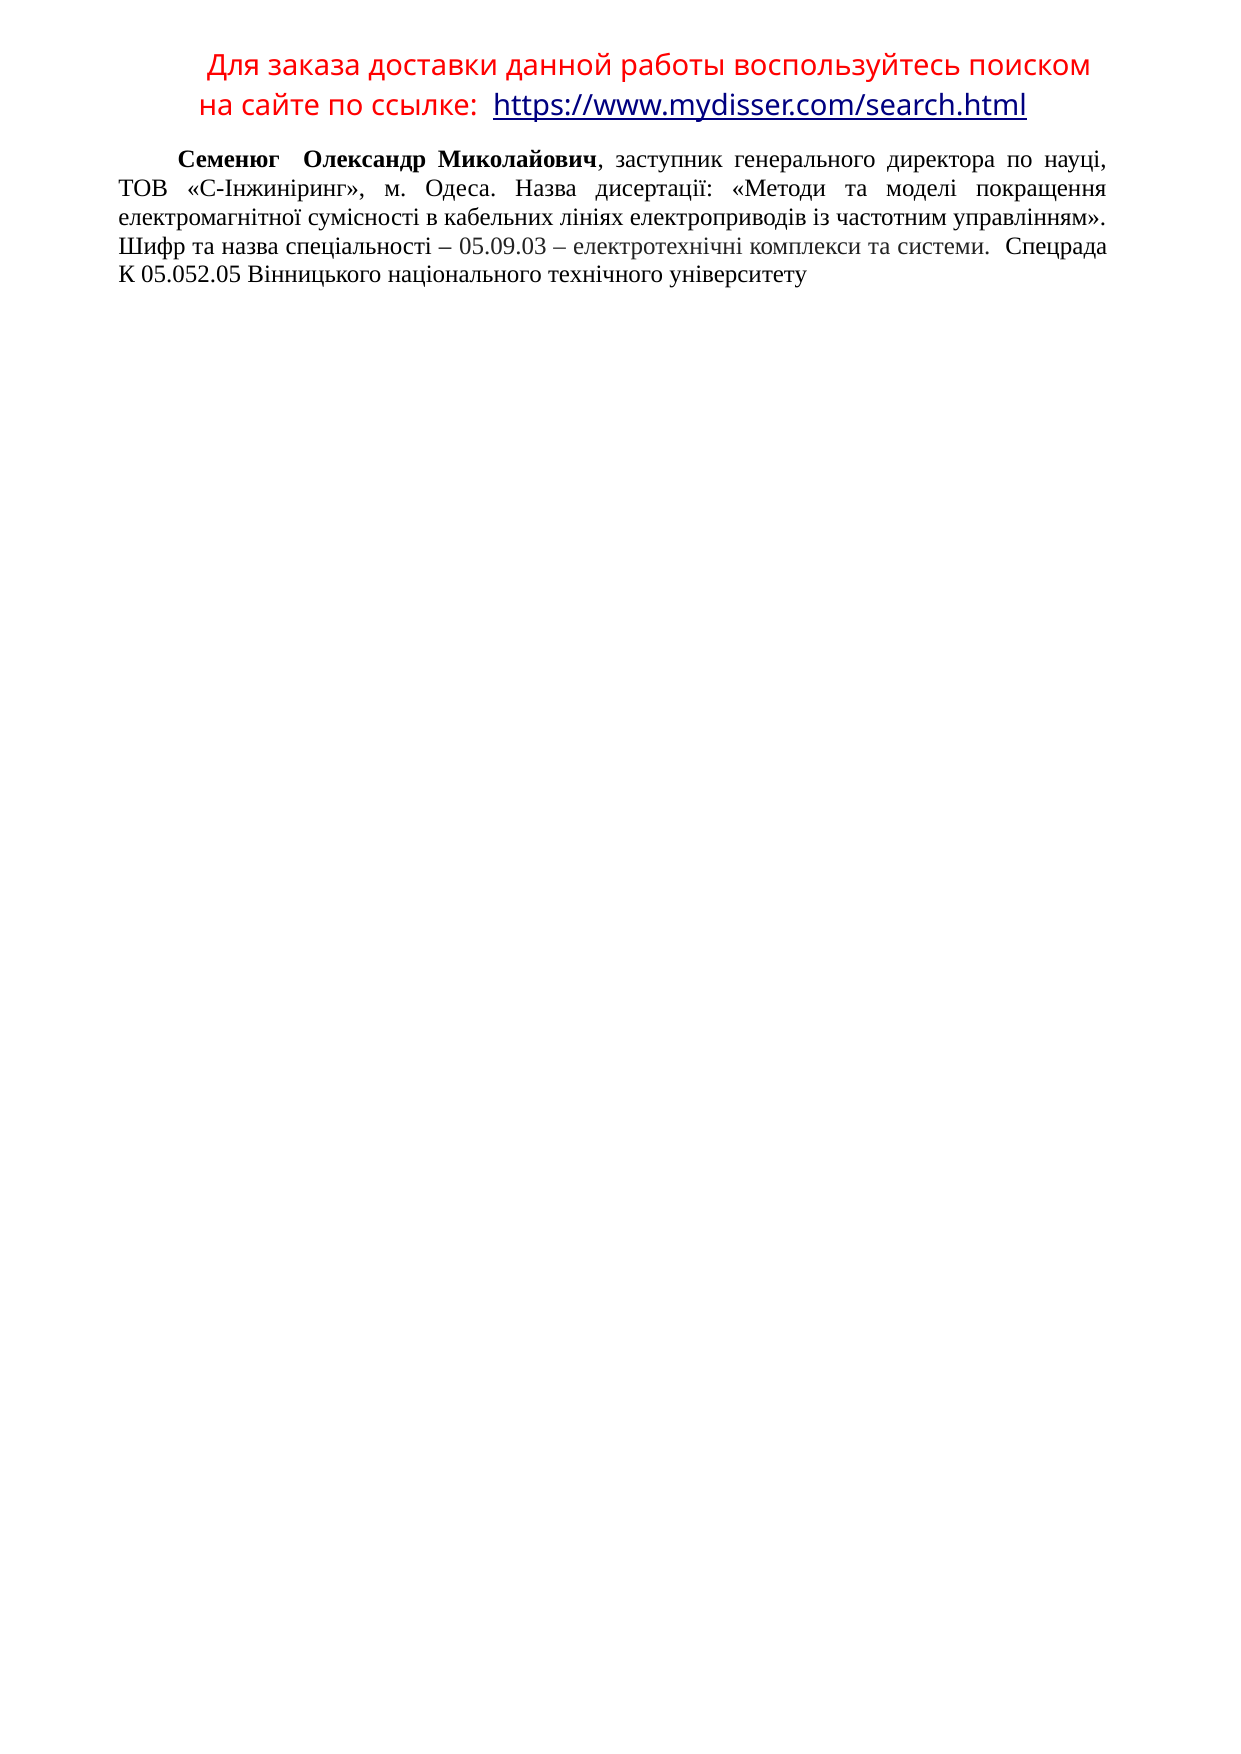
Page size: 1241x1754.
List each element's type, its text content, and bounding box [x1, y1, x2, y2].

text Семенюг Олександр Миколайович, заступник генерального директора по науці, ТОВ «С-Інжиніринг», м. Одеса. Назва дисертації: «Методи та моделі покращення електромагнітної сумісності в кабельних лініях електроприводів із частотним управлінням». Шифр та назва спеціальності – 05.09.03 – електротехнічні комплекси та системи. Спецрада К 05.052.05 Вінницького національного технічного університету [118, 144, 1107, 288]
